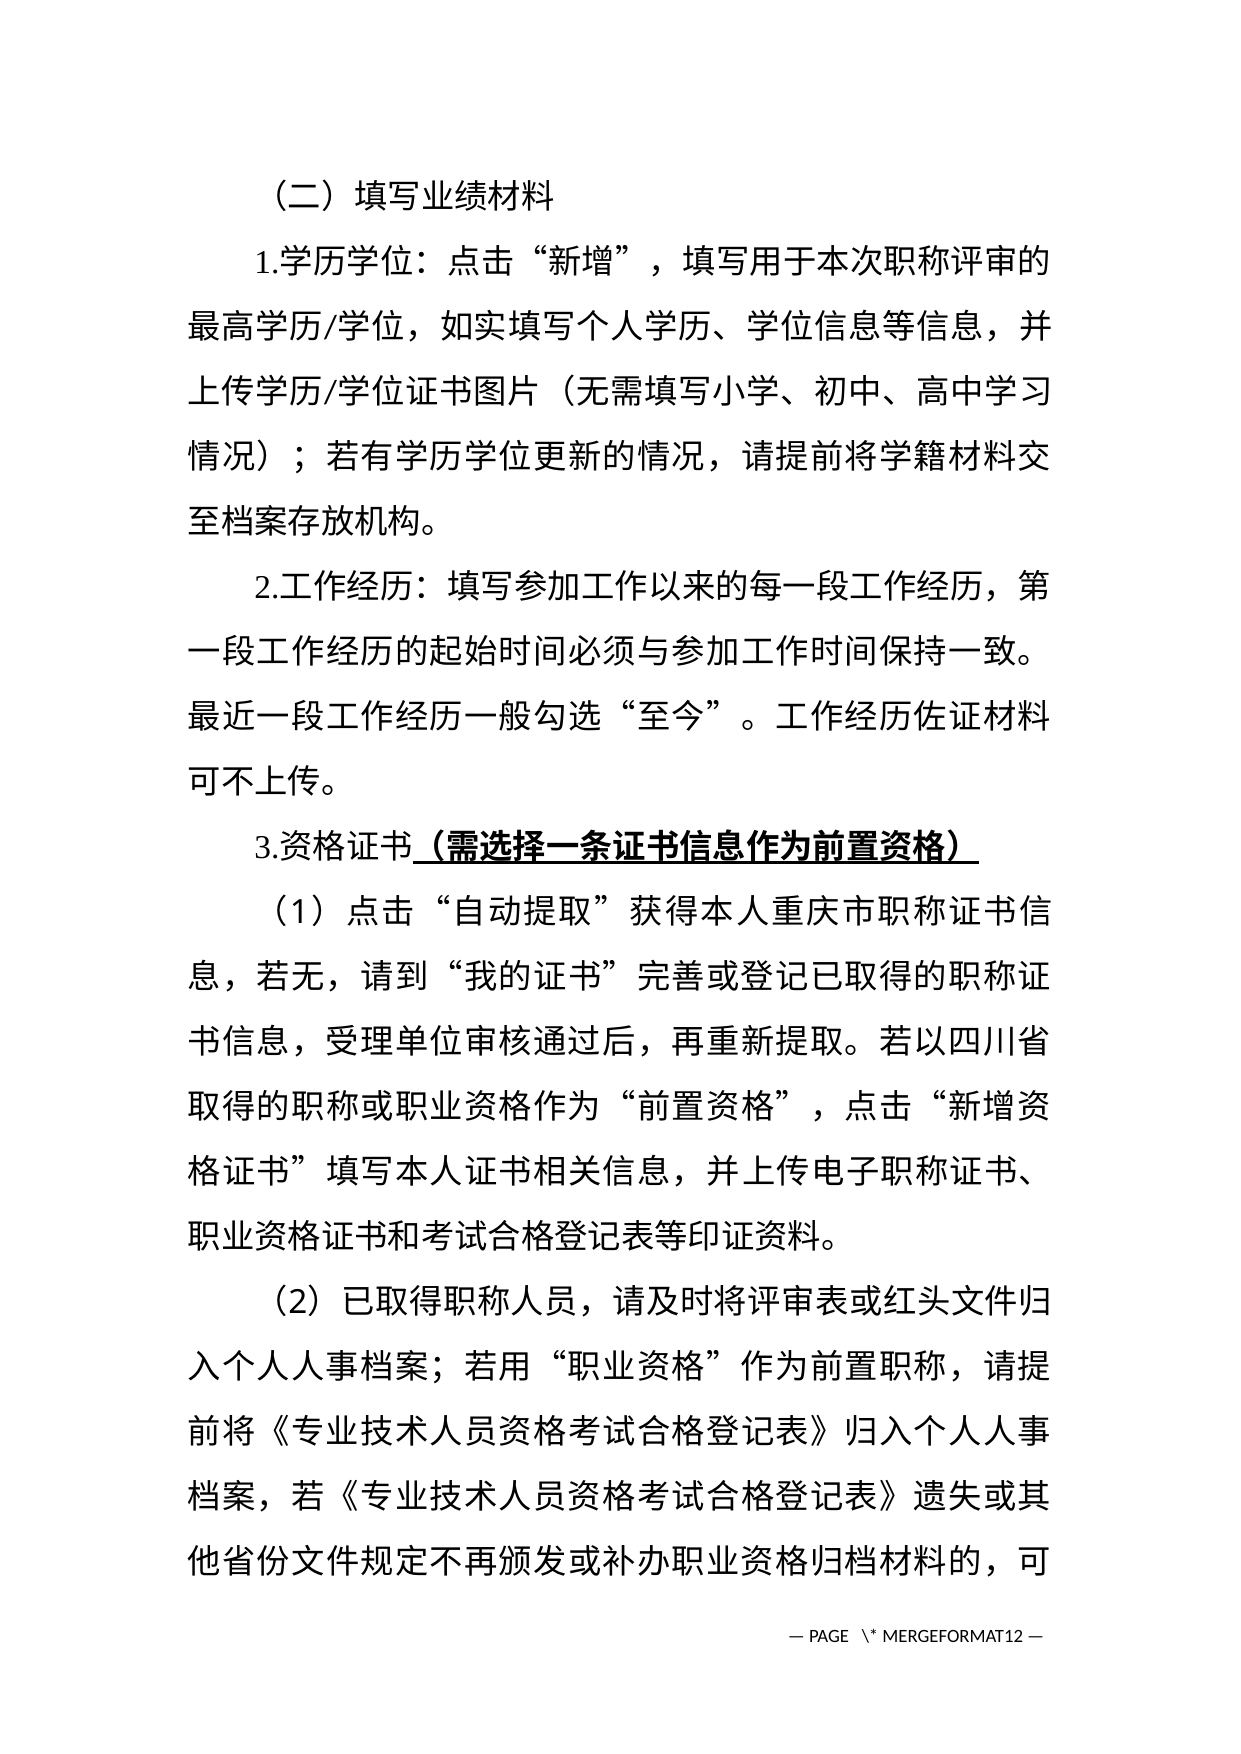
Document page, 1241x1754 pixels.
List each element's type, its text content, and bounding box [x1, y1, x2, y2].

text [187, 1267, 1053, 1592]
text 1.学历学位：点击“新增”，填写用于本次职称评审的最高学历/学位，如实填写个人学历、学位信息等信息，并上传学历/学位证书图片（无需填写小学、初中、高中学习情况）；若有学历学位更新的情况，请提前将学籍材料交至档案存放机构。 [187, 227, 1053, 552]
text 3.资格证书（需选择一条证书信息作为前置资格） [187, 812, 1053, 877]
text （1）点击“自动提取”获得本人重庆市职称证书信息，若无，请到“我的证书”完善或登记已取得的职称证书信息，受理单位审核通过后，再重新提取。若以四川省取得的职称或职业资格作为“前置资格”，点击“新增资格证书”填写本人证书相关信息，并上传电子职称证书、职业资格证书和考试合格登记表等印证资料。 [187, 877, 1053, 1267]
text （二）填写业绩材料 [187, 162, 1053, 227]
text 2.工作经历：填写参加工作以来的每一段工作经历，第一段工作经历的起始时间必须与参加工作时间保持一致。最近一段工作经历一般勾选“至今”。工作经历佐证材料可不上传。 [187, 552, 1053, 812]
